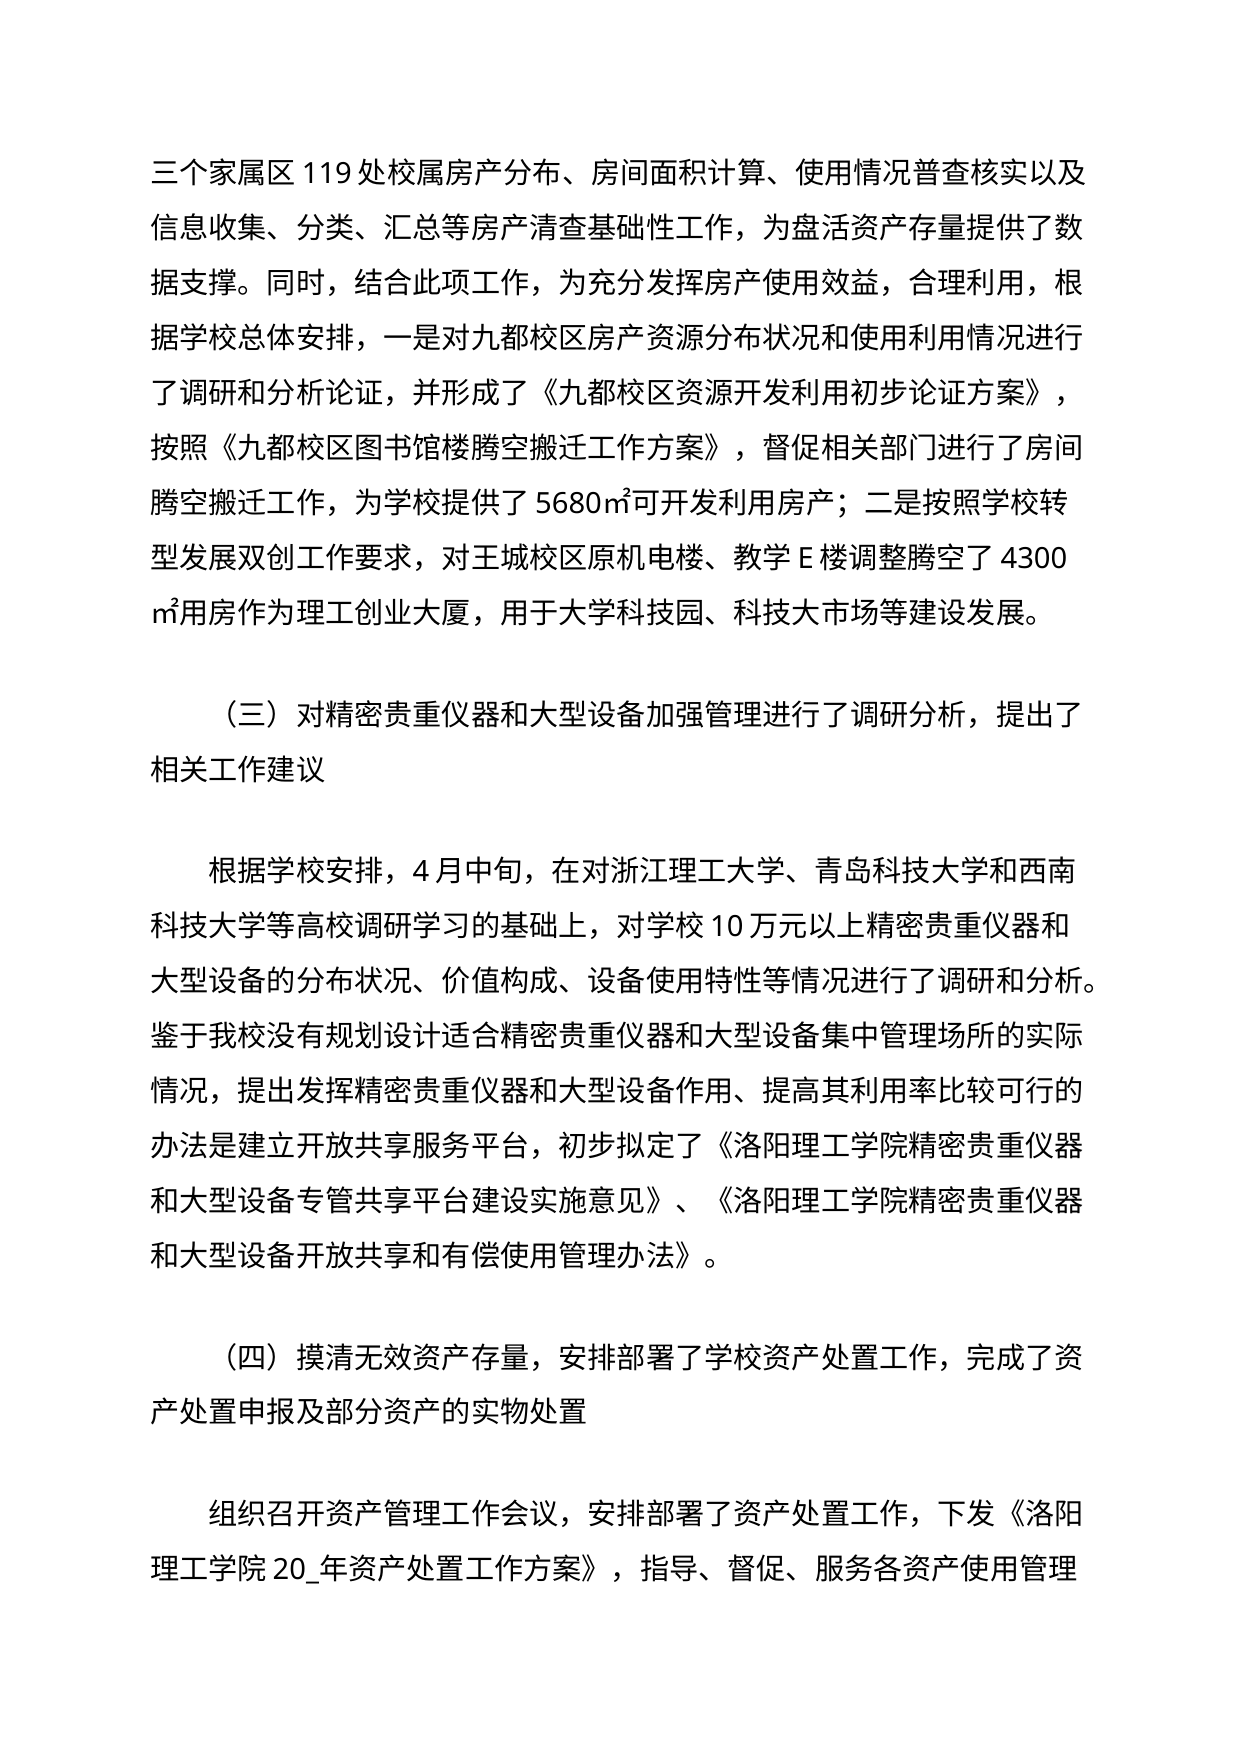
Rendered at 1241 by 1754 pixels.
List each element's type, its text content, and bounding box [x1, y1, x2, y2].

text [150, 150, 1090, 632]
text （三）对精密贵重仪器和大型设备加强管理进行了调研分析，提出了相关工作建议 [150, 691, 1090, 788]
text （四）摸清无效资产存量，安排部署了学校资产处置工作，完成了资产处置申报及部分资产的实物处置 [150, 1334, 1090, 1431]
text 根据学校安排，4月中旬，在对浙江理工大学、青岛科技大学和西南科技大学等高校调研学习的基础上，对学校10万元以上精密贵重仪器和大型设备的分布状况、价值构成、设备使用特性等情况进行了调研和分析。鉴于我校没有规划设计适合精密贵重仪器和大型设备集中管理场所的实际情况，提出发挥精密贵重仪器和大型设备作用、提高其利用率比较可行的办法是建立开放共享服务平台，初步拟定了《洛阳理工学院精密贵重仪器和大型设备专管共享平台建设实施意见》、《洛阳理工学院精密贵重仪器和大型设备开放共享和有偿使用管理办法》。 [150, 848, 1090, 1275]
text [150, 1491, 1090, 1588]
